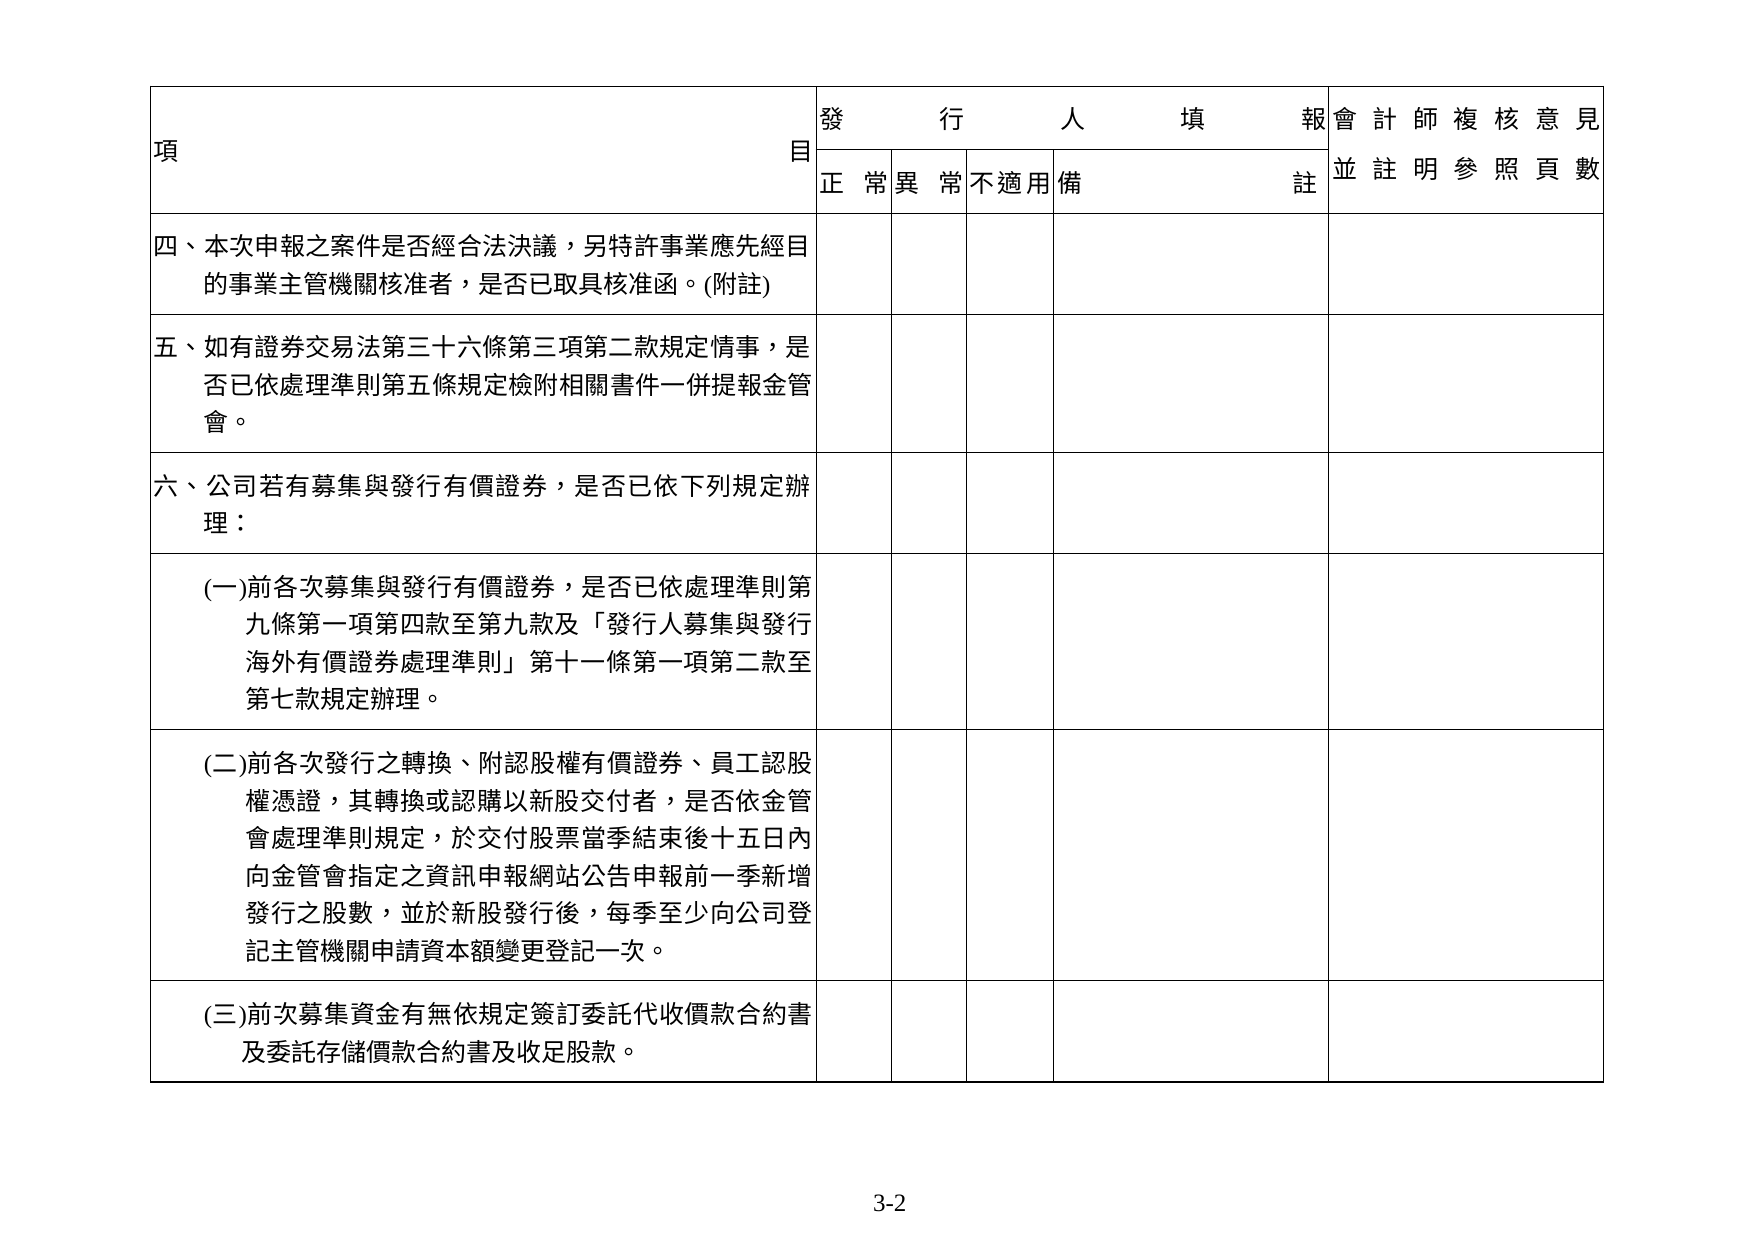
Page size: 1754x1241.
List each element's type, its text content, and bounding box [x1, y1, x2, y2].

table_cell 異常 [892, 150, 966, 213]
table_cell 四、本次申報之案件是否經合法決議，另特許事業應先經目的事業主管機關核准者，是否已取具核准函。(附註) [151, 214, 816, 314]
table_cell [967, 453, 1053, 553]
table_header 會計師複核意見 並註明參照頁數 [1329, 87, 1603, 213]
table_cell [1329, 981, 1603, 1081]
table_cell 備註 [1054, 150, 1328, 213]
table_cell [817, 554, 891, 729]
table_cell [817, 453, 891, 553]
table_cell [1329, 214, 1603, 314]
table_cell [817, 315, 891, 452]
table_cell [967, 315, 1053, 452]
table_cell [967, 214, 1053, 314]
table_cell [817, 214, 891, 314]
table_cell 五、如有證券交易法第三十六條第三項第二款規定情事，是否已依處理準則第五條規定檢附相關書件一併提報金管會。 [151, 315, 816, 452]
table_cell [817, 981, 891, 1081]
table_cell [967, 981, 1053, 1081]
table_cell [892, 554, 966, 729]
table_cell [1329, 730, 1603, 980]
table_cell [817, 730, 891, 980]
table_cell [1054, 554, 1328, 729]
table_header 項目 [151, 87, 816, 213]
table_cell [892, 214, 966, 314]
table_cell (二)前各次發行之轉換、附認股權有價證券、員工認股權憑證，其轉換或認購以新股交付者，是否依金管會處理準則規定，於交付股票當季結束後十五日內向金管會指定之資訊申報網站公告申報前一季新增發行之股數，並於新股發行後，每季至少向公司登記主管機關申請資本額變更登記一次。 [151, 730, 816, 980]
table_cell 不適用 [967, 150, 1053, 213]
table_cell 六、公司若有募集與發行有價證券，是否已依下列規定辦理： [151, 453, 816, 553]
table_cell (三)前次募集資金有無依規定簽訂委託代收價款合約書及委託存儲價款合約書及收足股款。 [151, 981, 816, 1081]
table_cell [1054, 453, 1328, 553]
table_header 發行人填報 [817, 87, 1328, 149]
table_cell [1054, 214, 1328, 314]
table_cell [1329, 453, 1603, 553]
table_cell [892, 453, 966, 553]
table_cell [967, 554, 1053, 729]
table_cell [1054, 981, 1328, 1081]
table_cell [892, 981, 966, 1081]
table_cell 正常 [817, 150, 891, 213]
table_cell (一)前各次募集與發行有價證券，是否已依處理準則第九條第一項第四款至第九款及「發行人募集與發行海外有價證券處理準則」第十一條第一項第二款至第七款規定辦理。 [151, 554, 816, 729]
table_cell [892, 315, 966, 452]
table_cell [892, 730, 966, 980]
table_cell [1054, 730, 1328, 980]
table_cell [1054, 315, 1328, 452]
table_cell [1329, 554, 1603, 729]
table_cell [1329, 315, 1603, 452]
table_cell [967, 730, 1053, 980]
